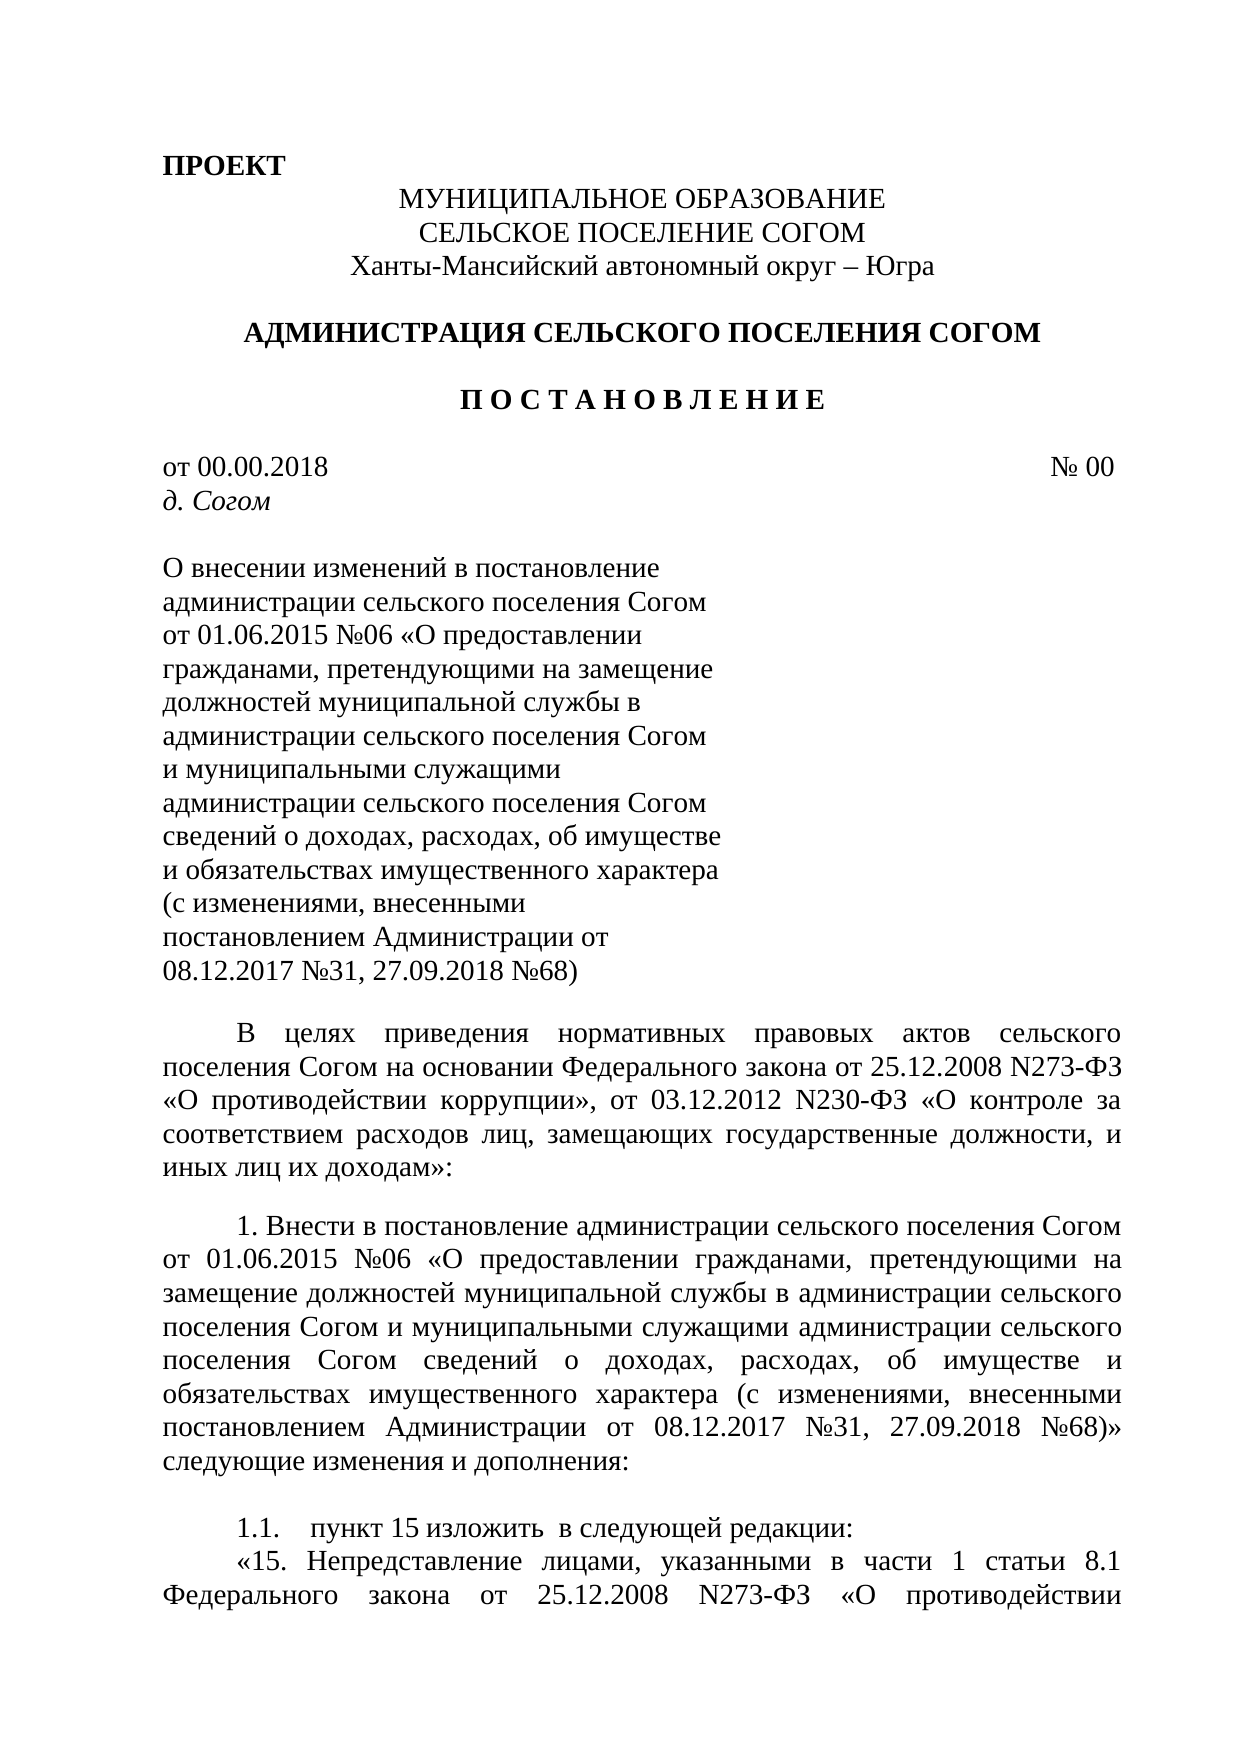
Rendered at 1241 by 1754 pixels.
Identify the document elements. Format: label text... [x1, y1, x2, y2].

text О внесении изменений в постановление администрации сельского поселения Согом от 01.06.2015 №06 «О предоставлении гражданами, претендующими на замещение должностей муниципальной службы в администрации сельского поселения Согом и муниципальными служащими администрации сельского поселения Согом сведений о доходах, расходах, об имуществе и обязательствах имущественного характера (с изменениями, внесенными постановлением Администрации от 08.12.2017 №31, 27.09.2018 №68) [162, 550, 723, 986]
text АДМИНИСТРАЦИЯ СЕЛЬСКОГО ПОСЕЛЕНИЯ СОГОМ [162, 315, 1122, 349]
text ПРОЕКТ [162, 148, 1122, 181]
text Ханты-Мансийский автономный округ – Югра [162, 248, 1122, 282]
text МУНИЦИПАЛЬНОЕ ОБРАЗОВАНИЕ [162, 181, 1122, 215]
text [162, 1543, 1122, 1611]
list пункт 15 изложить в следующей редакции: [426, 1510, 1122, 1543]
text д. Согом [162, 483, 1122, 517]
list пункт 15 изложить в следующей редакции: [162, 1510, 310, 1543]
text П О С Т А Н О В Л Е Н И Е [162, 382, 1122, 416]
text В целях приведения нормативных правовых актов сельского поселения Согом на основании Федерального закона от 25.12.2008 N273-ФЗ «О противодействии коррупции», от 03.12.2012 N230-ФЗ «О контроле за соответствием расходов лиц, замещающих государственные должности, и иных лиц их доходам»: [162, 1015, 1122, 1183]
text от 00.00.2018 № 00 [162, 449, 1122, 483]
text 1. Внести в постановление администрации сельского поселения Согом от 01.06.2015 №06 «О предоставлении гражданами, претендующими на замещение должностей муниципальной службы в администрации сельского поселения Согом и муниципальными служащими администрации сельского поселения Согом сведений о доходах, расходах, об имуществе и обязательствах имущественного характера (с изменениями, внесенными постановлением Администрации от 08.12.2017 №31, 27.09.2018 №68)» следующие изменения и дополнения: [162, 1208, 1122, 1476]
text СЕЛЬСКОЕ ПОСЕЛЕНИЕ СОГОМ [162, 215, 1122, 248]
